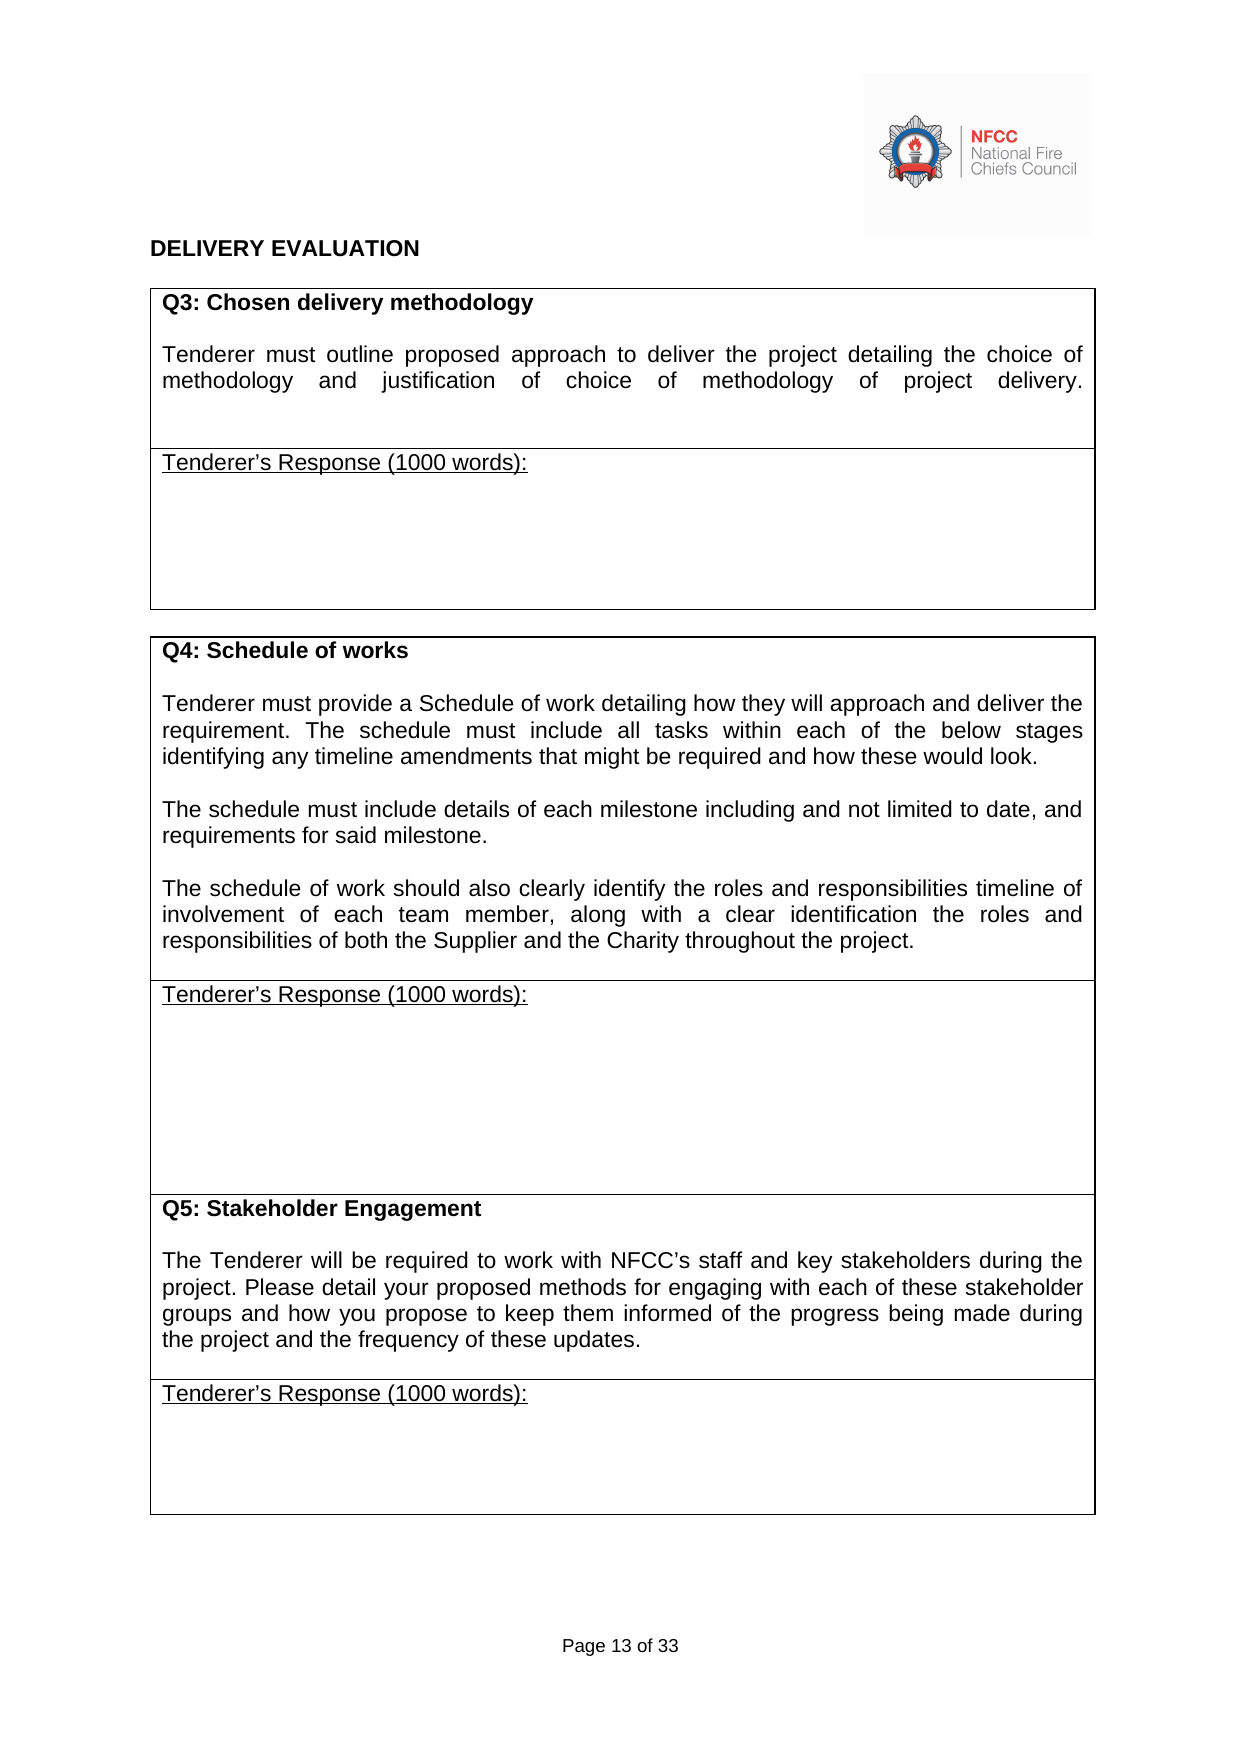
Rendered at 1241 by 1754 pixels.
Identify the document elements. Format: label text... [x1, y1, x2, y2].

table_header Q3: Chosen delivery methodology Tenderer must outline proposed approach to deliver the project detailing the choice of methodology and justification of choice of methodology of project delivery. [151, 289, 1094, 448]
table_cell Tenderer’s Response (1000 words): [151, 449, 1094, 609]
text DELIVERY EVALUATION [150, 235, 1090, 261]
table_cell Q5: Stakeholder Engagement The Tenderer will be required to work with NFCC’s staff and key stakeholders during the project. Please detail your proposed methods for engaging with each of these stakeholder groups and how you propose to keep them informed of the progress being made during the project and the frequency of these updates. [151, 1195, 1094, 1379]
table_cell Tenderer’s Response (1000 words): [151, 981, 1094, 1194]
picture [862, 73, 1091, 235]
table_cell Tenderer’s Response (1000 words): [151, 1380, 1094, 1514]
table_header Q4: Schedule of works Tenderer must provide a Schedule of work detailing how they will approach and deliver the requirement. The schedule must include all tasks within each of the below stages identifying any timeline amendments that might be required and how these would look. The schedule must include details of each milestone including and not limited to date, and requirements for said milestone. The schedule of work should also clearly identify the roles and responsibilities timeline of involvement of each team member, along with a clear identification the roles and responsibilities of both the Supplier and the Charity throughout the project. [151, 638, 1094, 980]
